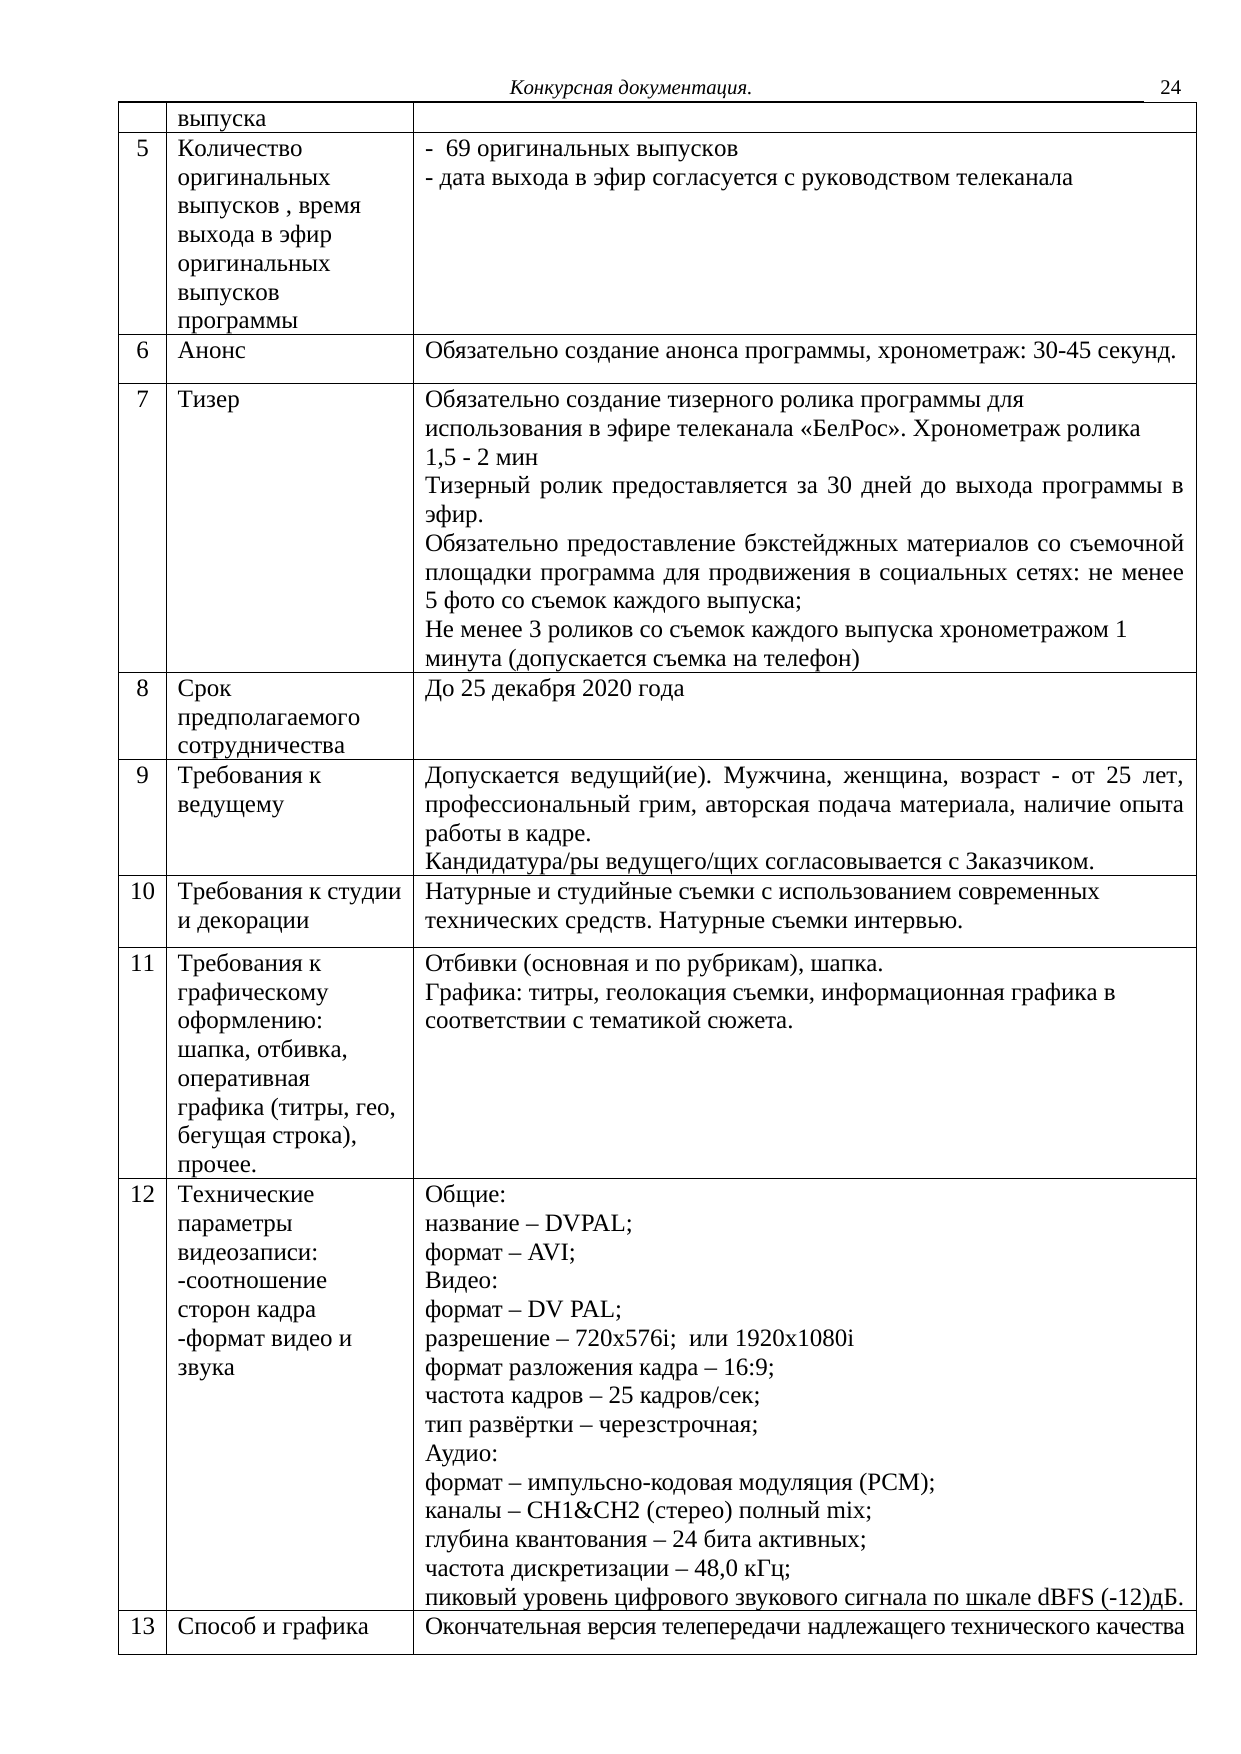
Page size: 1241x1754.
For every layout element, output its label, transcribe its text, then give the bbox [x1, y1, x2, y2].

table_cell Допускается ведущий(ие). Мужчина, женщина, возраст - от 25 лет, профессиональный грим, авторская подача материала, наличие опыта работы в кадре. Кандидатура/ры ведущего/щих согласовывается с Заказчиком. [414, 760, 1196, 875]
table_cell Анонс [167, 335, 413, 383]
table_cell До 25 декабря 2020 года [414, 673, 1196, 759]
table_cell 13 [119, 1611, 166, 1654]
table_cell Срок предполагаемого сотрудничества [167, 673, 413, 759]
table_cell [414, 103, 1196, 132]
table_cell 10 [119, 876, 166, 947]
table_cell Натурные и студийные съемки с использованием современных технических средств. Натурные съемки интервью. [414, 876, 1196, 947]
table_cell 11 [119, 948, 166, 1178]
table_cell Тизер [167, 384, 413, 672]
table_cell Обязательно создание анонса программы, хронометраж: 30-45 секунд. [414, 335, 1196, 383]
table_cell Количество оригинальных выпусков , время выхода в эфир оригинальных выпусков программы [279, 133, 413, 334]
table_cell - 69 оригинальных выпусков - дата выхода в эфир согласуется с руководством телеканала [414, 133, 1196, 334]
table_cell 8 [119, 673, 166, 759]
table_cell Отбивки (основная и по рубрикам), шапка. Графика: титры, геолокация съемки, информационная графика в соответствии с тематикой сюжета. [414, 948, 1196, 1178]
table_cell 7 [119, 384, 166, 672]
table_cell Хронометраж выпуска [167, 103, 413, 132]
table_cell 5 [119, 133, 166, 334]
table_cell 4 [119, 103, 166, 132]
table_cell 12 [119, 1179, 166, 1610]
table_cell Обязательно создание тизерного ролика программы для использования в эфире телеканала «БелРос». Хронометраж ролика 1,5 - 2 мин Тизерный ролик предоставляется за 30 дней до выхода программы в эфир. Обязательно предоставление бэкстейджных материалов со съемочной площадки программа для продвижения в социальных сетях: не менее 5 фото со съемок каждого выпуска; Не менее 3 роликов со съемок каждого выпуска хронометражом 1 минута (допускается съемка на телефон) [414, 384, 1196, 672]
table_cell 6 [119, 335, 166, 383]
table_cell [167, 1611, 413, 1654]
table_cell 9 [119, 760, 166, 875]
table_cell Требования к ведущему [167, 760, 413, 875]
table_cell Общие: название – DVPAL; формат – AVI; Видео: формат – DV PAL; разрешение – 720х576i; или 1920х1080i формат разложения кадра – 16:9; частота кадров – 25 кадров/сек; тип развёртки – черезстрочная; Аудио: формат – импульсно-кодовая модуляция (PCM); каналы – CH1&CH2 (стерео) полный mix; глубина квантования – 24 бита активных; частота дискретизации – 48,0 кГц; пиковый уровень цифрового звукового сигнала по шкале dBFS (-12)дБ. [414, 1179, 1196, 1610]
table_cell Требования к графическому оформлению: шапка, отбивка, оперативная графика (титры, гео, бегущая строка), прочее. [257, 948, 413, 1178]
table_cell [414, 1611, 1196, 1654]
table_cell Технические параметры видеозаписи: -соотношение сторон кадра -формат видео и звука [167, 1179, 413, 1610]
table_cell Требования к студии и декорации [167, 876, 413, 947]
